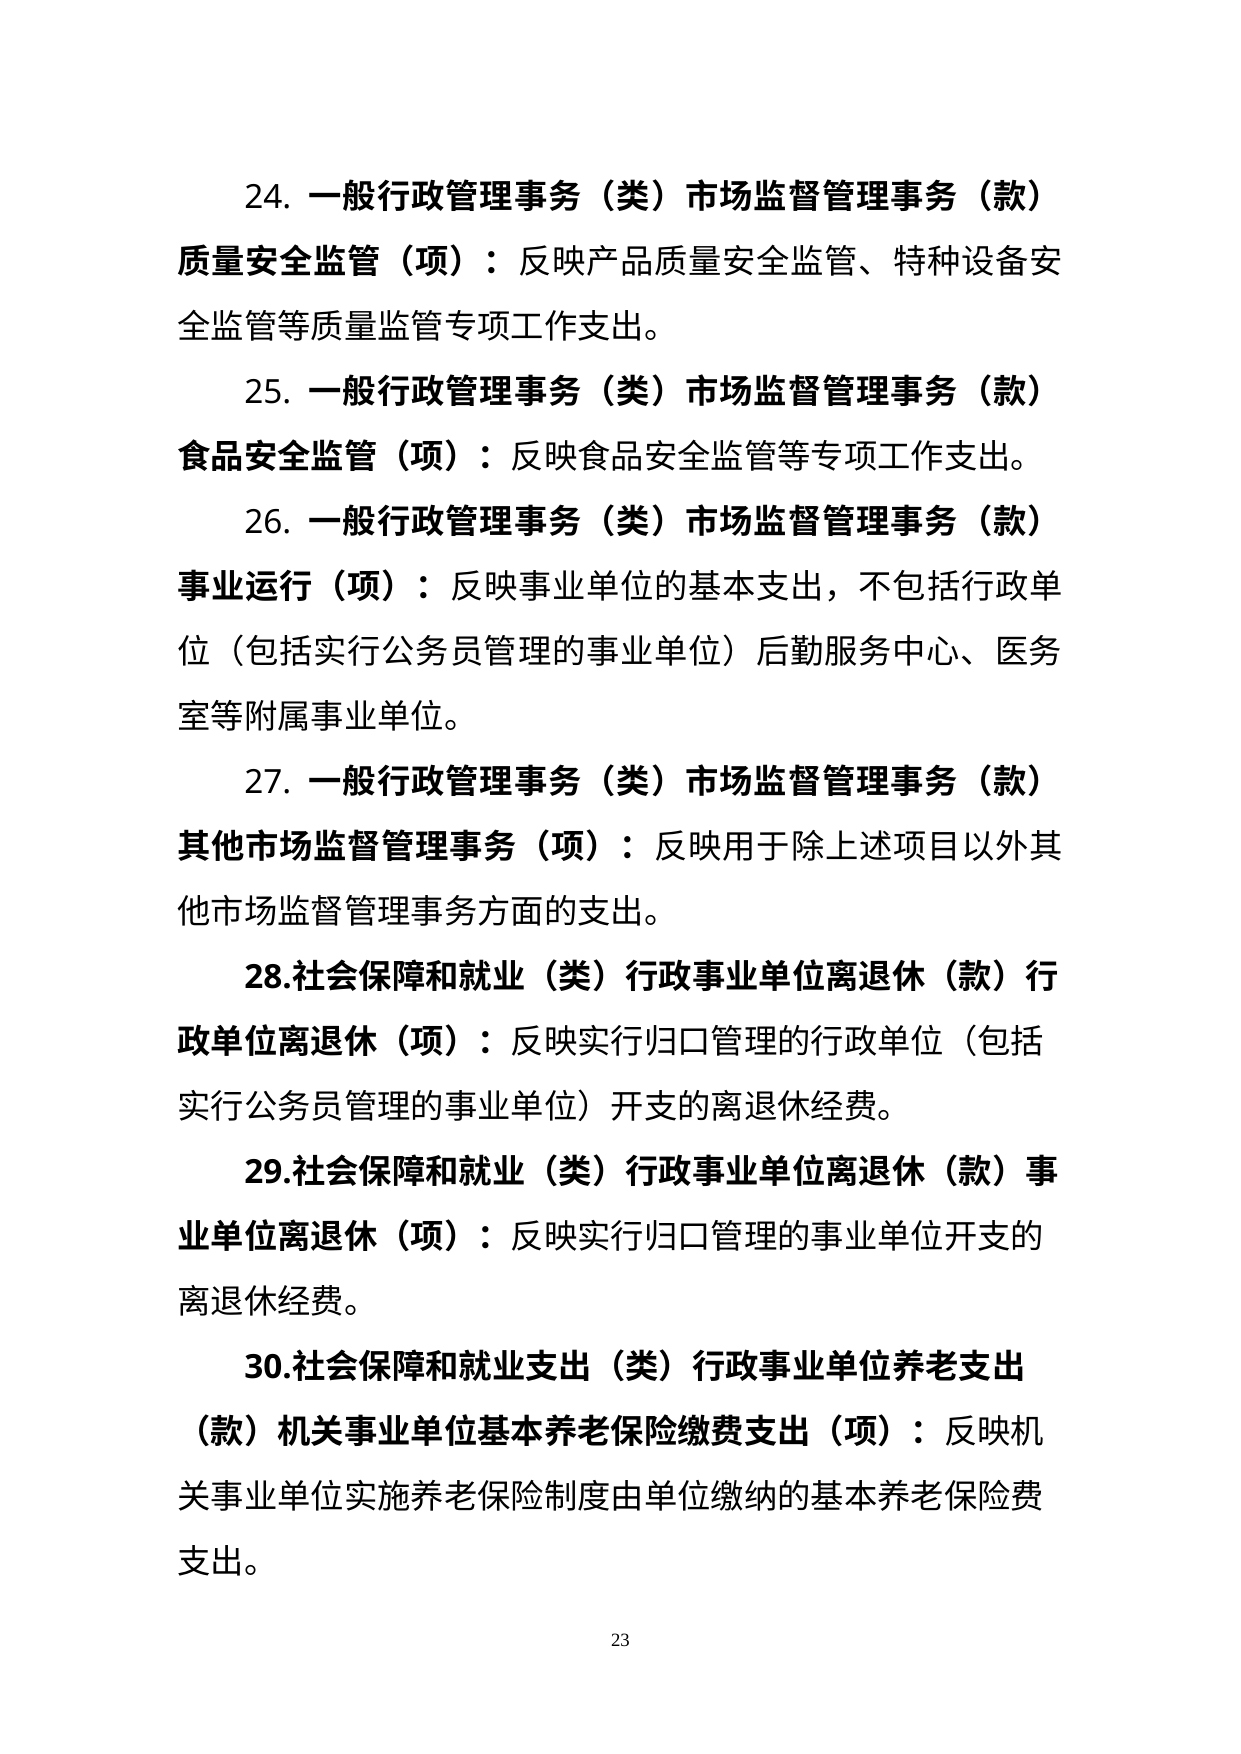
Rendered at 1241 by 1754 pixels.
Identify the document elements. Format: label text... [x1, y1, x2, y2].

list 一般行政管理事务（类）市场监督管理事务（款）食品安全监管（项）：反映食品安全监管等专项工作支出。 [177, 357, 1063, 487]
list 一般行政管理事务（类）市场监督管理事务（款）事业运行（项）：反映事业单位的基本支出，不包括行政单位（包括实行公务员管理的事业单位）后勤服务中心、医务室等附属事业单位。 [177, 487, 1063, 747]
list 一般行政管理事务（类）市场监督管理事务（款）质量安全监管（项）：反映产品质量安全监管、特种设备安全监管等质量监管专项工作支出。 [177, 162, 1063, 357]
text 29.社会保障和就业（类）行政事业单位离退休（款）事业单位离退休（项）：反映实行归口管理的事业单位开支的离退休经费。 [177, 1137, 1063, 1332]
list 一般行政管理事务（类）市场监督管理事务（款）其他市场监督管理事务（项）：反映用于除上述项目以外其他市场监督管理事务方面的支出。 [177, 747, 1063, 942]
text 30.社会保障和就业支出（类）行政事业单位养老支出（款）机关事业单位基本养老保险缴费支出（项）：反映机关事业单位实施养老保险制度由单位缴纳的基本养老保险费支出。 [177, 1332, 1063, 1592]
text 28.社会保障和就业（类）行政事业单位离退休（款）行政单位离退休（项）：反映实行归口管理的行政单位（包括实行公务员管理的事业单位）开支的离退休经费。 [177, 942, 1063, 1137]
